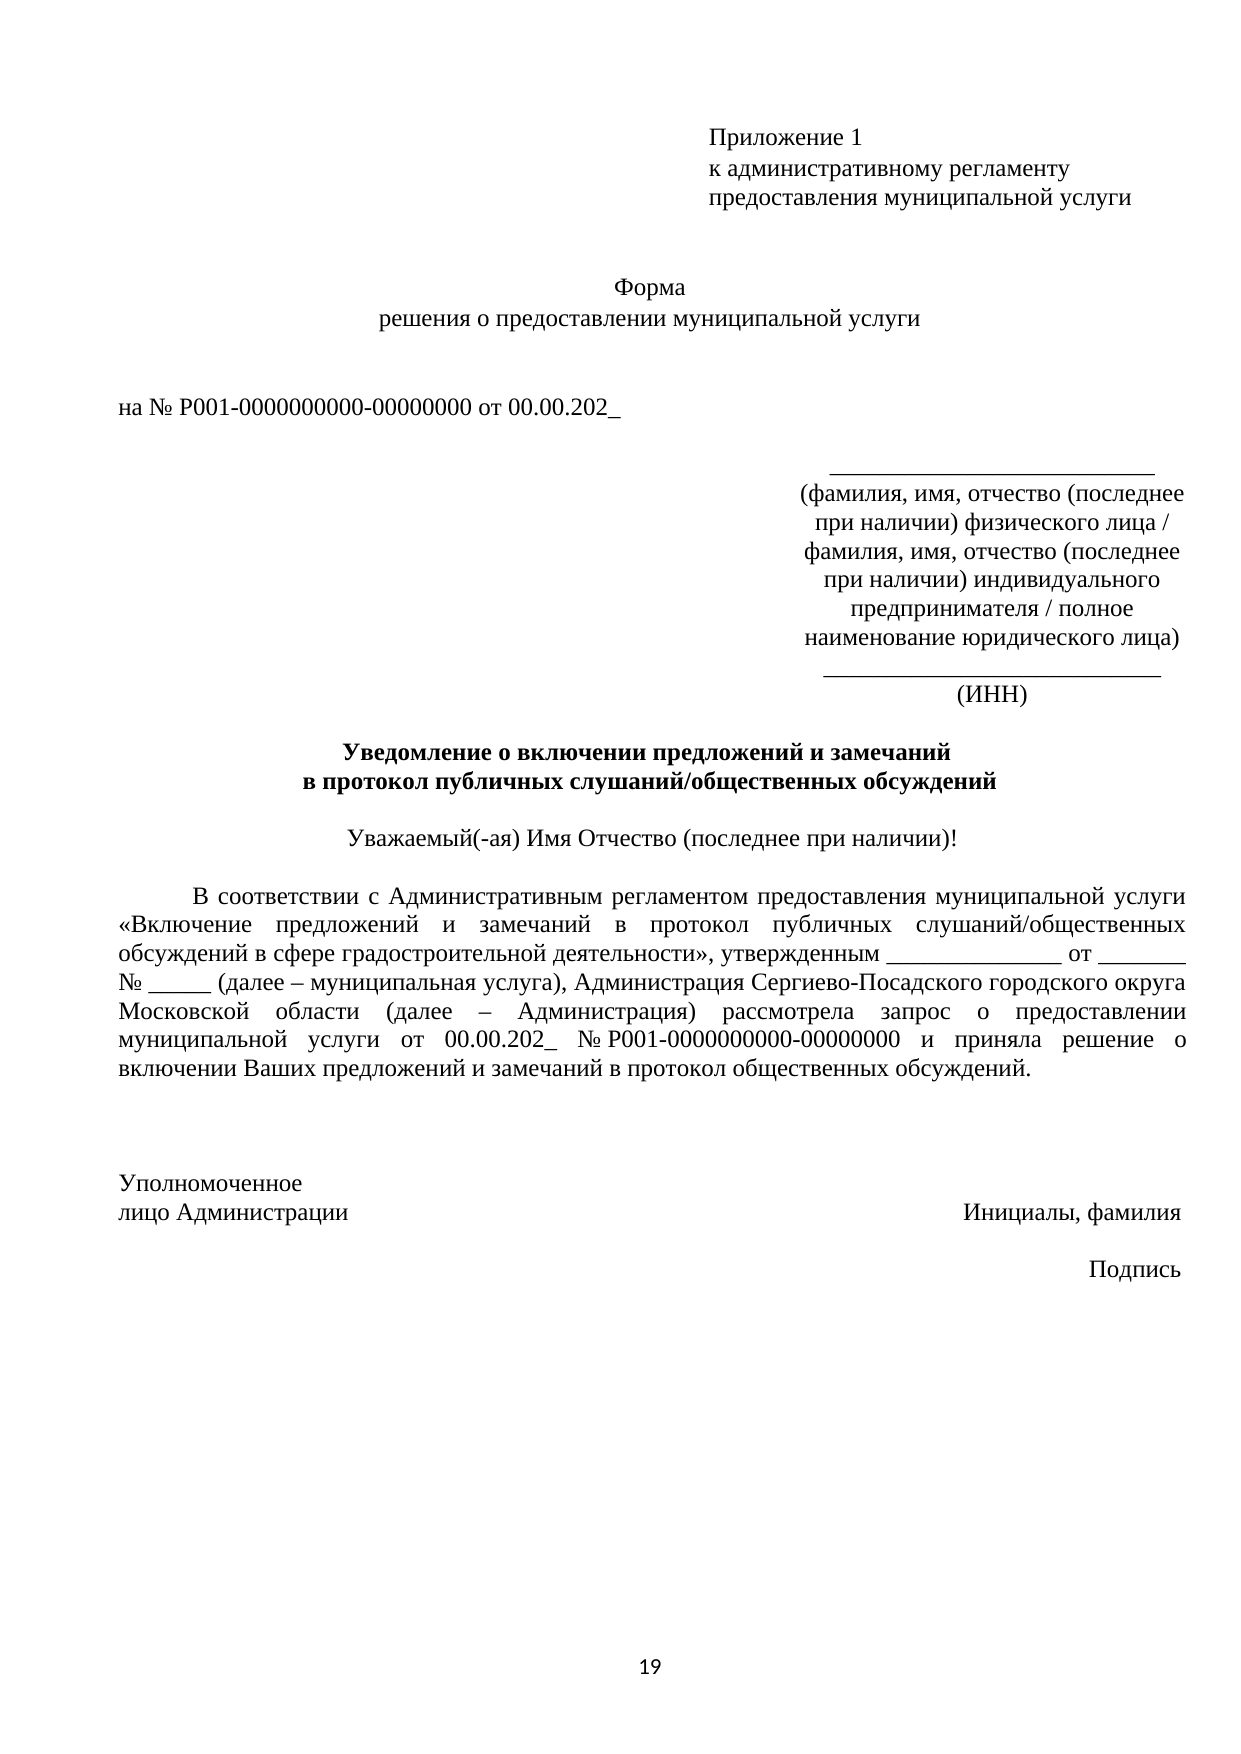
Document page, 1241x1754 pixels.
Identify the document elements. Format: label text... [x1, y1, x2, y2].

text Подпись [118, 1254, 1181, 1283]
subtitle Форма решения о предоставлении муниципальной услуги [118, 272, 1181, 332]
text ___________________________ [797, 651, 1187, 679]
subtitle Приложение 1 [709, 122, 1181, 151]
text __________________________ (фамилия, имя, отчество (последнее при наличии) физического лица / фамилия, имя, отчество (последнее при наличии) индивидуального предпринимателя / полное наименование юридического лица) [797, 449, 1187, 651]
text (ИНН) [797, 679, 1187, 708]
text В соответствии с Административным регламентом предоставления муниципальной услуги «Включение предложений и замечаний в протокол публичных слушаний/общественных обсуждений в сфере градостроительной деятельности», утвержденным ______________ от _______ № _____ (далее – муниципальная услуга), Администрация Сергиево-Посадского городского округа Московской области (далее – Администрация) рассмотрела запрос о предоставлении муниципальной услуги от 00.00.202_ № Р001-0000000000-00000000 и приняла решение о включении Ваших предложений и замечаний в протокол общественных обсуждений. [118, 881, 1187, 1082]
text Уведомление о включении предложений и замечаний в протокол публичных слушаний/общественных обсуждений [118, 737, 1181, 794]
text к административному регламенту предоставления муниципальной услуги [709, 153, 1181, 211]
text на № Р001-0000000000-00000000 от 00.00.202_ [118, 392, 1181, 421]
text Уполномоченное лицо Администрации Инициалы, фамилия [118, 1168, 1187, 1226]
text Уважаемый(-ая) Имя Отчество (последнее при наличии)! [118, 823, 1187, 852]
